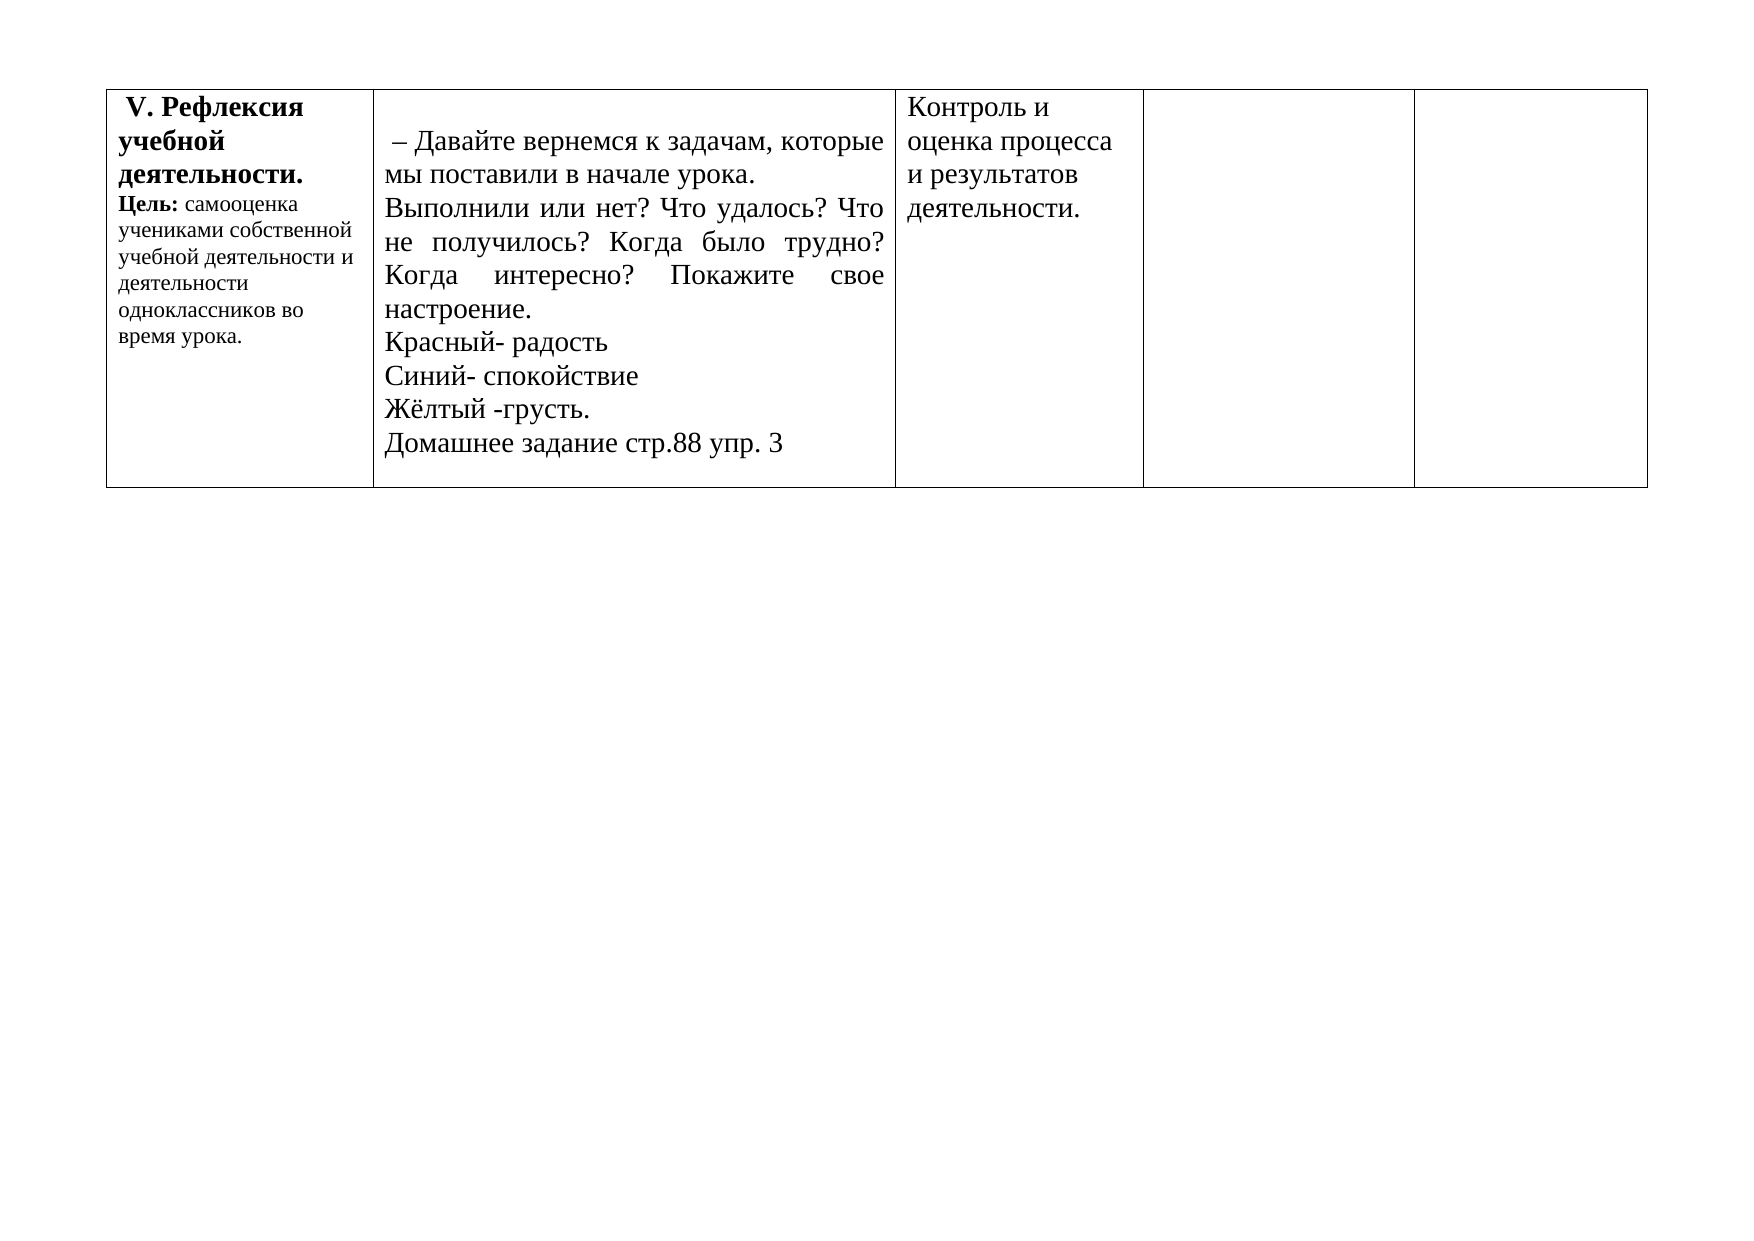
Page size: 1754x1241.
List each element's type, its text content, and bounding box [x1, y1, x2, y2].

table_cell Контроль и оценка процесса и результатов деятельности. [896, 90, 1143, 487]
table_cell [1144, 90, 1414, 487]
table_cell [1415, 90, 1647, 487]
table_cell – Давайте вернемся к задачам, которые мы поставили в начале урока. Выполнили или нет? Что удалось? Что не получилось? Когда было трудно? Когда интересно? Покажите свое настроение. Красный- радость Синий- спокойствие Жёлтый -грусть. Домашнее задание стр.88 упр. 3 [374, 90, 895, 487]
table_cell V. Рефлексия учебной деятельности. Цель: самооценка учениками собственной учебной деятельности и деятельности одноклассников во время урока. [107, 90, 373, 487]
